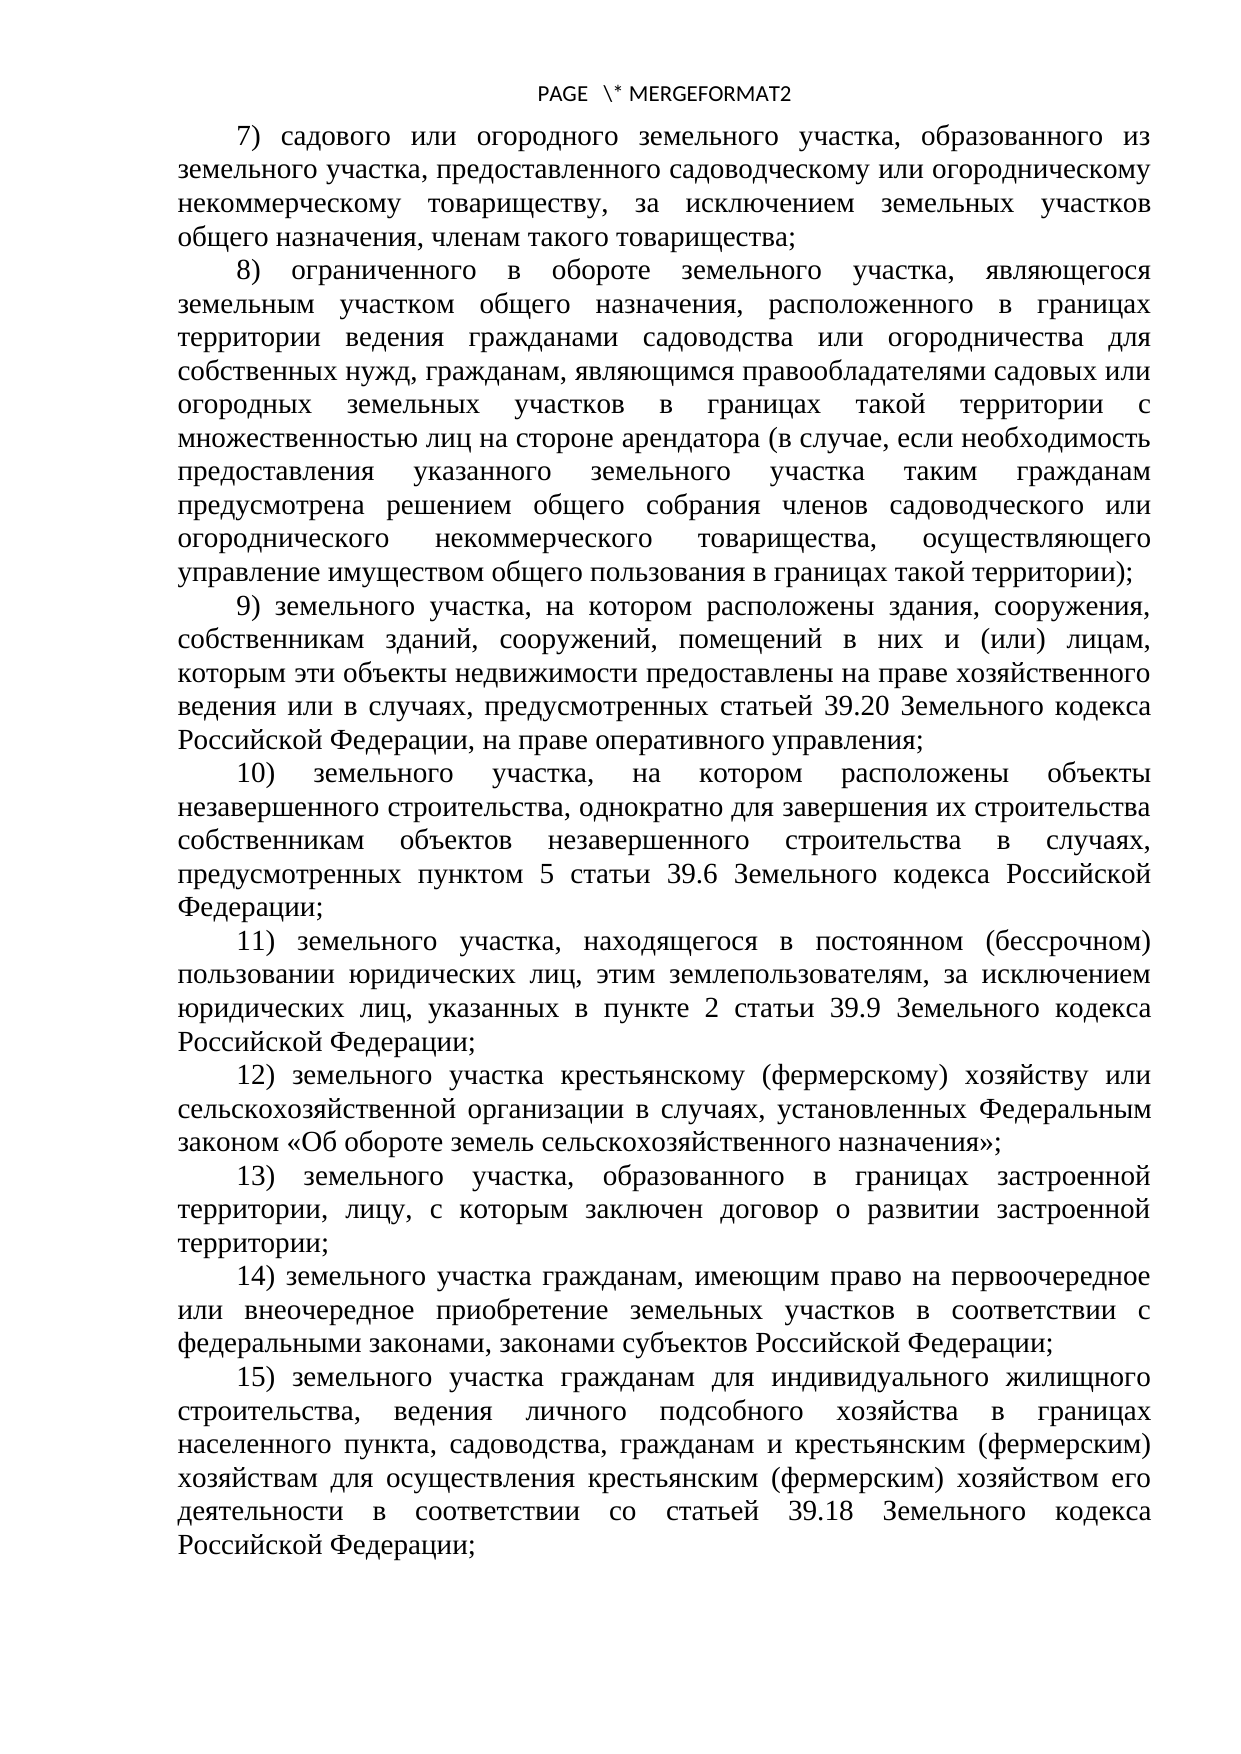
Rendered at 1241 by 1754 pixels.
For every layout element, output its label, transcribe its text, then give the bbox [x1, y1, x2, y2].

text 15) земельного участка гражданам для индивидуального жилищного строительства, ведения личного подсобного хозяйства в границах населенного пункта, садоводства, гражданам и крестьянским (фермерским) хозяйствам для осуществления крестьянским (фермерским) хозяйством его деятельности в соответствии со статьей 39.18 Земельного кодекса Российской Федерации; [177, 1359, 1152, 1560]
text 7) садового или огородного земельного участка, образованного из земельного участка, предоставленного садоводческому или огородническому некоммерческому товариществу, за исключением земельных участков общего назначения, членам такого товарищества; [177, 118, 1152, 252]
text 11) земельного участка, находящегося в постоянном (бессрочном) пользовании юридических лиц, этим землепользователям, за исключением юридических лиц, указанных в пункте 2 статьи 39.9 Земельного кодекса Российской Федерации; [177, 923, 1152, 1057]
text 12) земельного участка крестьянскому (фермерскому) хозяйству или сельскохозяйственной организации в случаях, установленных Федеральным законом «Об обороте земель сельскохозяйственного назначения»; [177, 1057, 1152, 1158]
text 10) земельного участка, на котором расположены объекты незавершенного строительства, однократно для завершения их строительства собственникам объектов незавершенного строительства в случаях, предусмотренных пунктом 5 статьи 39.6 Земельного кодекса Российской Федерации; [177, 755, 1152, 923]
text 13) земельного участка, образованного в границах застроенной территории, лицу, с которым заключен договор о развитии застроенной территории; [177, 1158, 1152, 1258]
text 9) земельного участка, на котором расположены здания, сооружения, собственникам зданий, сооружений, помещений в них и (или) лицам, которым эти объекты недвижимости предоставлены на праве хозяйственного ведения или в случаях, предусмотренных статьей 39.20 Земельного кодекса Российской Федерации, на праве оперативного управления; [177, 588, 1152, 755]
text 14) земельного участка гражданам, имеющим право на первоочередное или внеочередное приобретение земельных участков в соответствии с федеральными законами, законами субъектов Российской Федерации; [177, 1258, 1152, 1359]
text 8) ограниченного в обороте земельного участка, являющегося земельным участком общего назначения, расположенного в границах территории ведения гражданами садоводства или огородничества для собственных нужд, гражданам, являющимся правообладателями садовых или огородных земельных участков в границах такой территории с множественностью лиц на стороне арендатора (в случае, если необходимость предоставления указанного земельного участка таким гражданам предусмотрена решением общего собрания членов садоводческого или огороднического некоммерческого товарищества, осуществляющего управление имуществом общего пользования в границах такой территории); [177, 252, 1152, 588]
